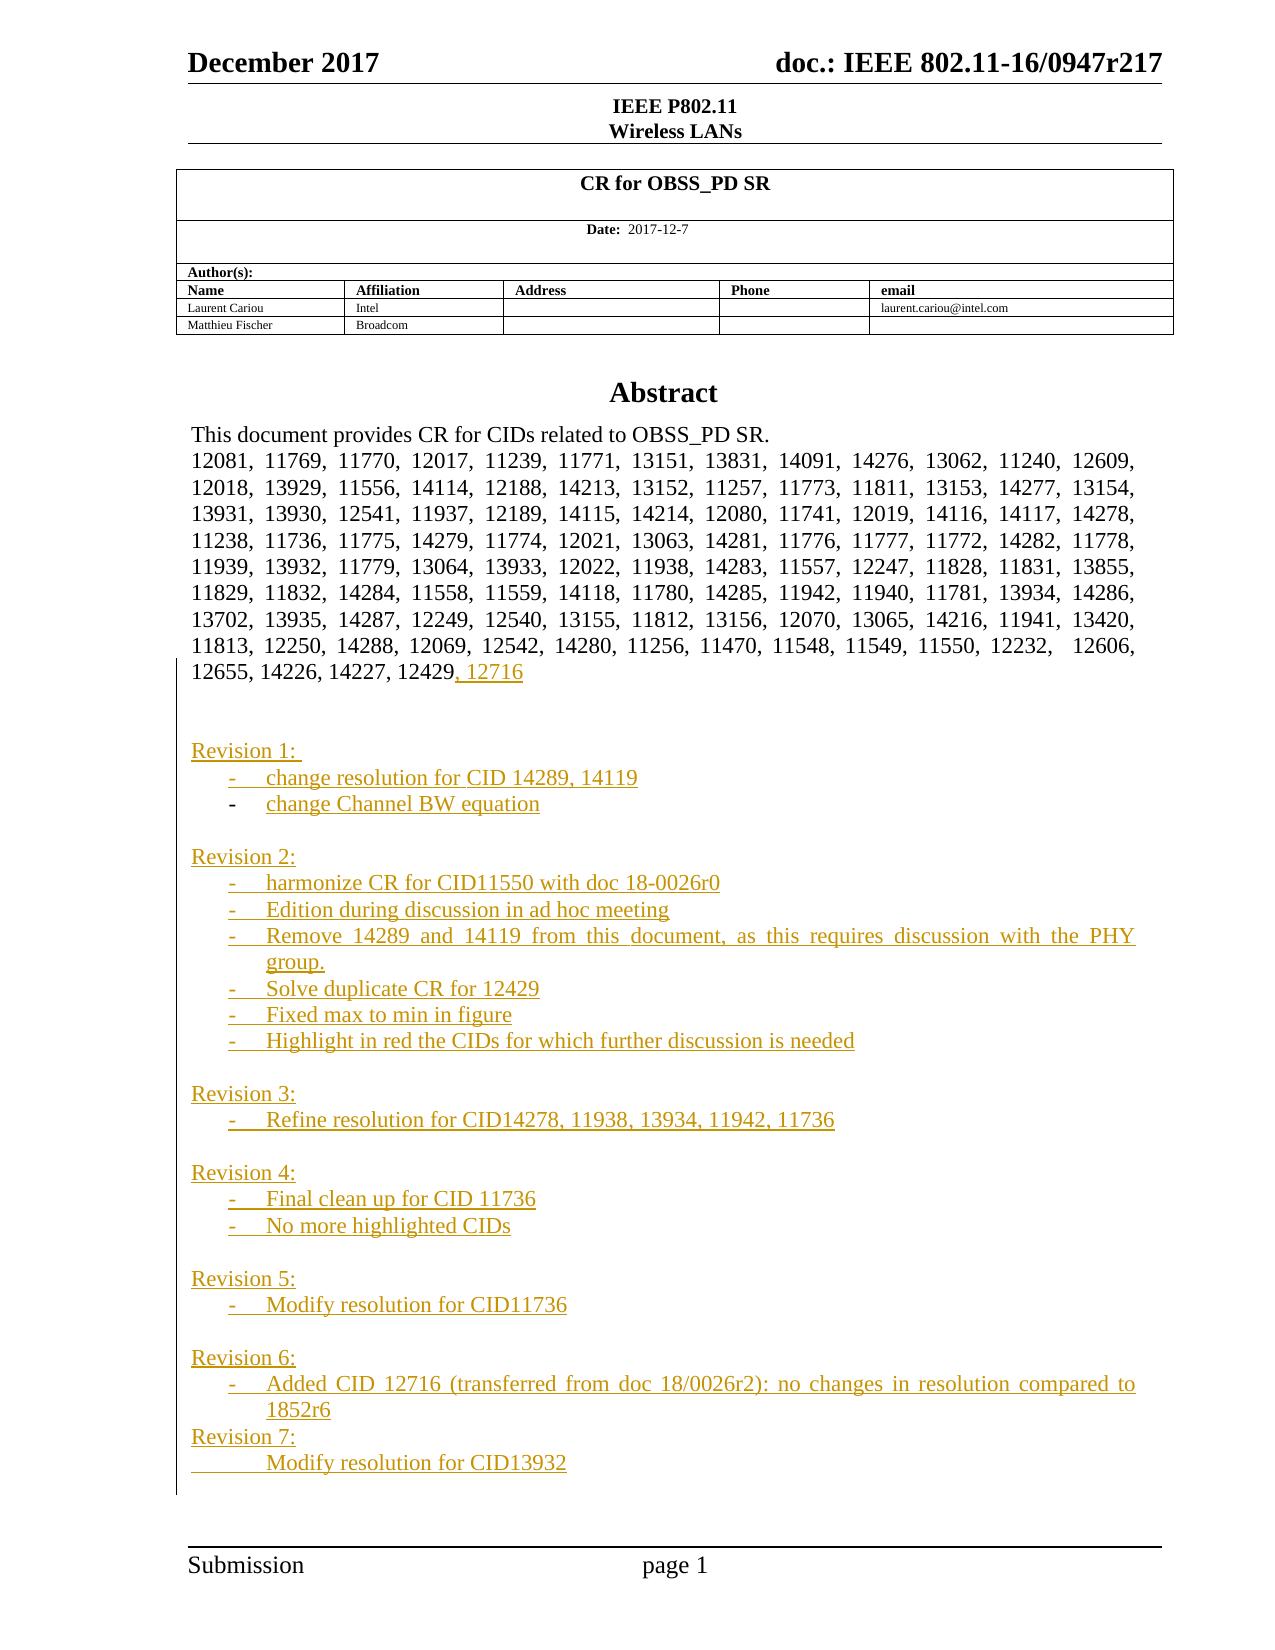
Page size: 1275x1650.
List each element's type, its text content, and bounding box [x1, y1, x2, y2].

table_cell Intel [345, 299, 503, 316]
table_cell [504, 299, 719, 316]
table_cell [504, 317, 719, 334]
table_cell email [870, 281, 1173, 298]
table_cell Phone [720, 281, 869, 298]
table_cell Date: 2017-12-7 [177, 221, 1173, 262]
text IEEE P802.11 Wireless LANs [187, 94, 1162, 144]
table_cell Address [504, 281, 719, 298]
table_cell Broadcom [345, 317, 503, 334]
table_cell [720, 299, 869, 316]
table_cell Matthieu Fischer [177, 317, 344, 334]
table_cell Author(s): [177, 264, 1173, 280]
table_cell Name [177, 281, 344, 298]
table_cell Affiliation [345, 281, 503, 298]
table_cell [720, 317, 869, 334]
table_cell Laurent Cariou [177, 299, 344, 316]
table_header CR for OBSS_PD SR [177, 170, 1173, 220]
table_cell [870, 317, 1173, 334]
table_cell laurent.cariou@intel.com [870, 299, 1173, 316]
